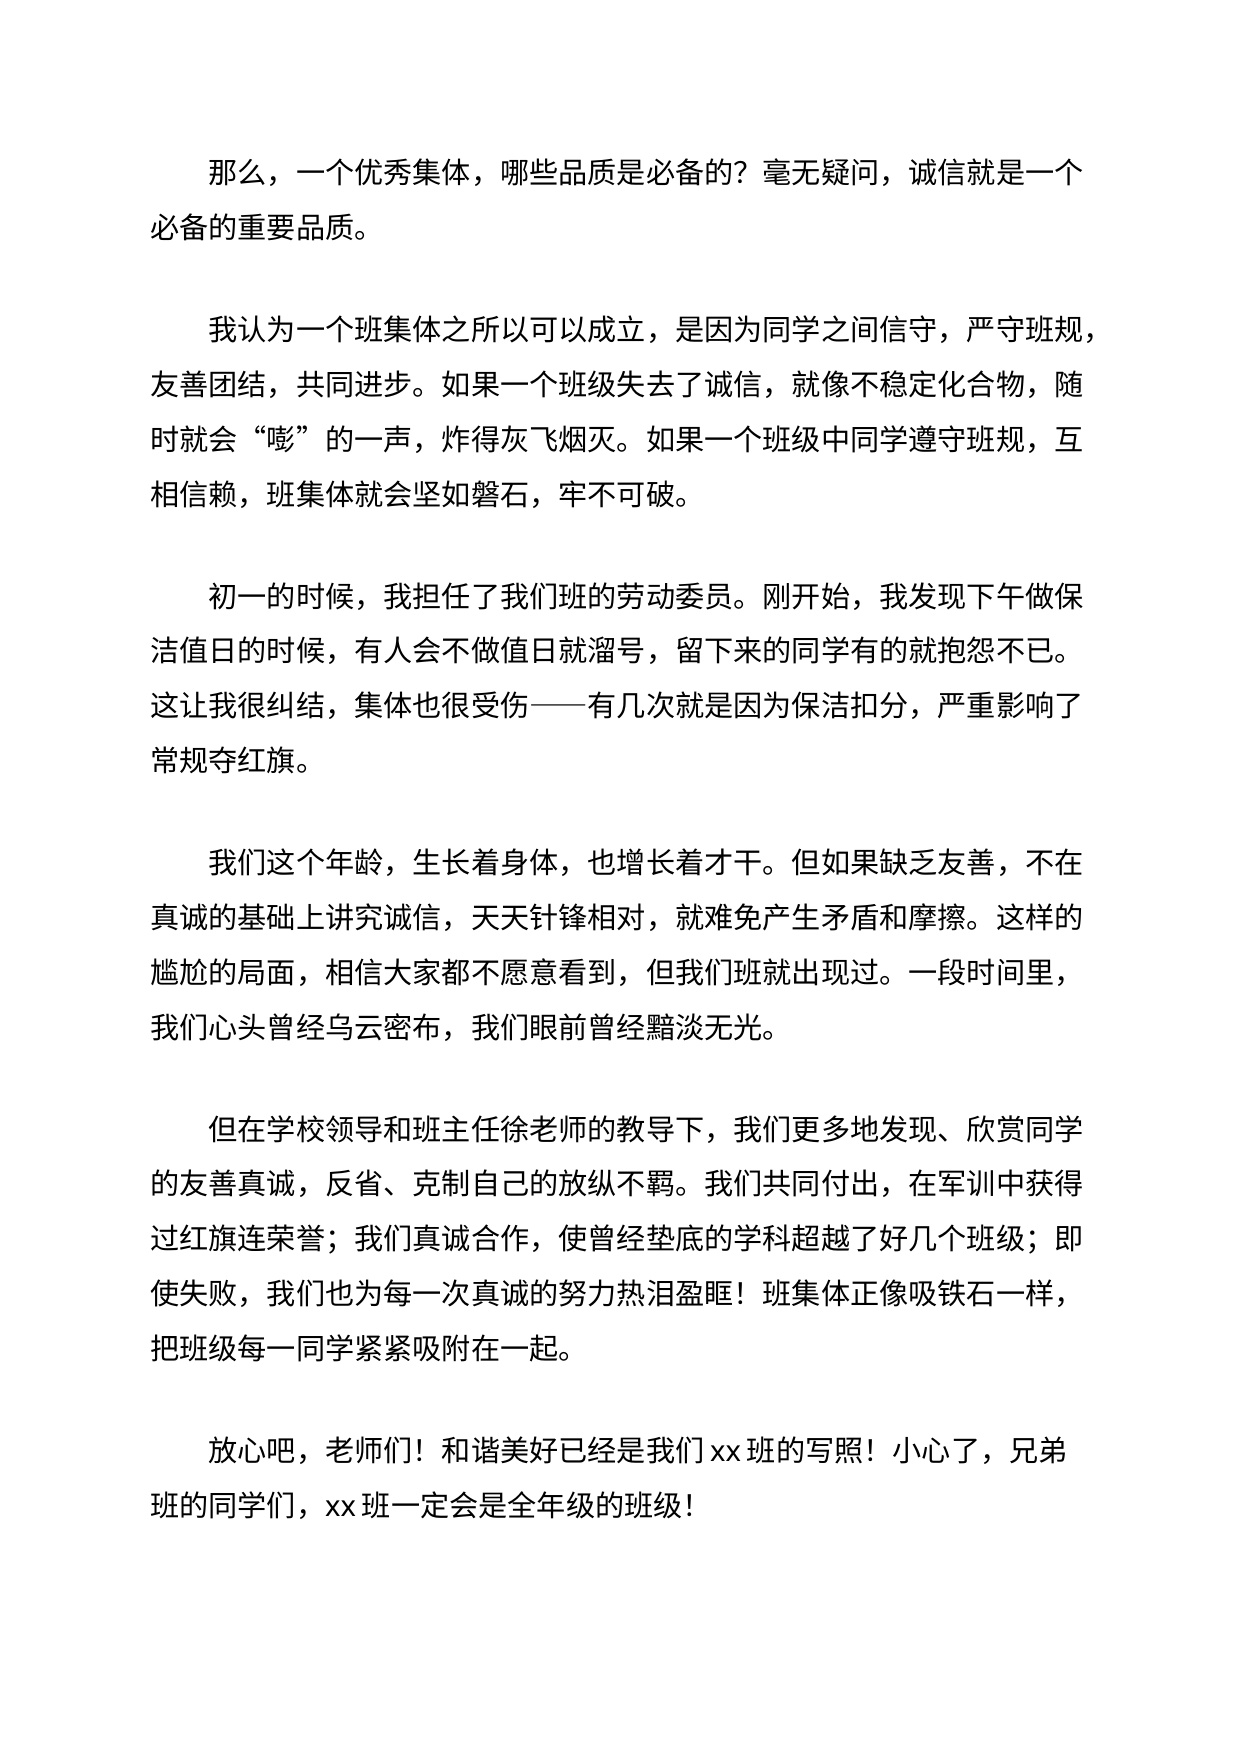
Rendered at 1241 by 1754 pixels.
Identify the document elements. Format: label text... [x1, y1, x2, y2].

text 放心吧，老师们！和谐美好已经是我们xx班的写照！小心了，兄弟班的同学们，xx班一定会是全年级的班级！ [150, 1427, 1090, 1525]
text 那么，一个优秀集体，哪些品质是必备的？毫无疑问，诚信就是一个必备的重要品质。 [150, 150, 1090, 247]
text 我认为一个班集体之所以可以成立，是因为同学之间信守，严守班规，友善团结，共同进步。如果一个班级失去了诚信，就像不稳定化合物，随时就会“嘭”的一声，炸得灰飞烟灭。如果一个班级中同学遵守班规，互相信赖，班集体就会坚如磐石，牢不可破。 [150, 307, 1090, 514]
text 但在学校领导和班主任徐老师的教导下，我们更多地发现、欣赏同学的友善真诚，反省、克制自己的放纵不羁。我们共同付出，在军训中获得过红旗连荣誉；我们真诚合作，使曾经垫底的学科超越了好几个班级；即使失败，我们也为每一次真诚的努力热泪盈眶！班集体正像吸铁石一样，把班级每一同学紧紧吸附在一起。 [150, 1106, 1090, 1368]
text 我们这个年龄，生长着身体，也增长着才干。但如果缺乏友善，不在真诚的基础上讲究诚信，天天针锋相对，就难免产生矛盾和摩擦。这样的尴尬的局面，相信大家都不愿意看到，但我们班就出现过。一段时间里，我们心头曾经乌云密布，我们眼前曾经黯淡无光。 [150, 839, 1090, 1047]
text 初一的时候，我担任了我们班的劳动委员。刚开始，我发现下午做保洁值日的时候，有人会不做值日就溜号，留下来的同学有的就抱怨不已。这让我很纠结，集体也很受伤——有几次就是因为保洁扣分，严重影响了常规夺红旗。 [150, 573, 1090, 780]
